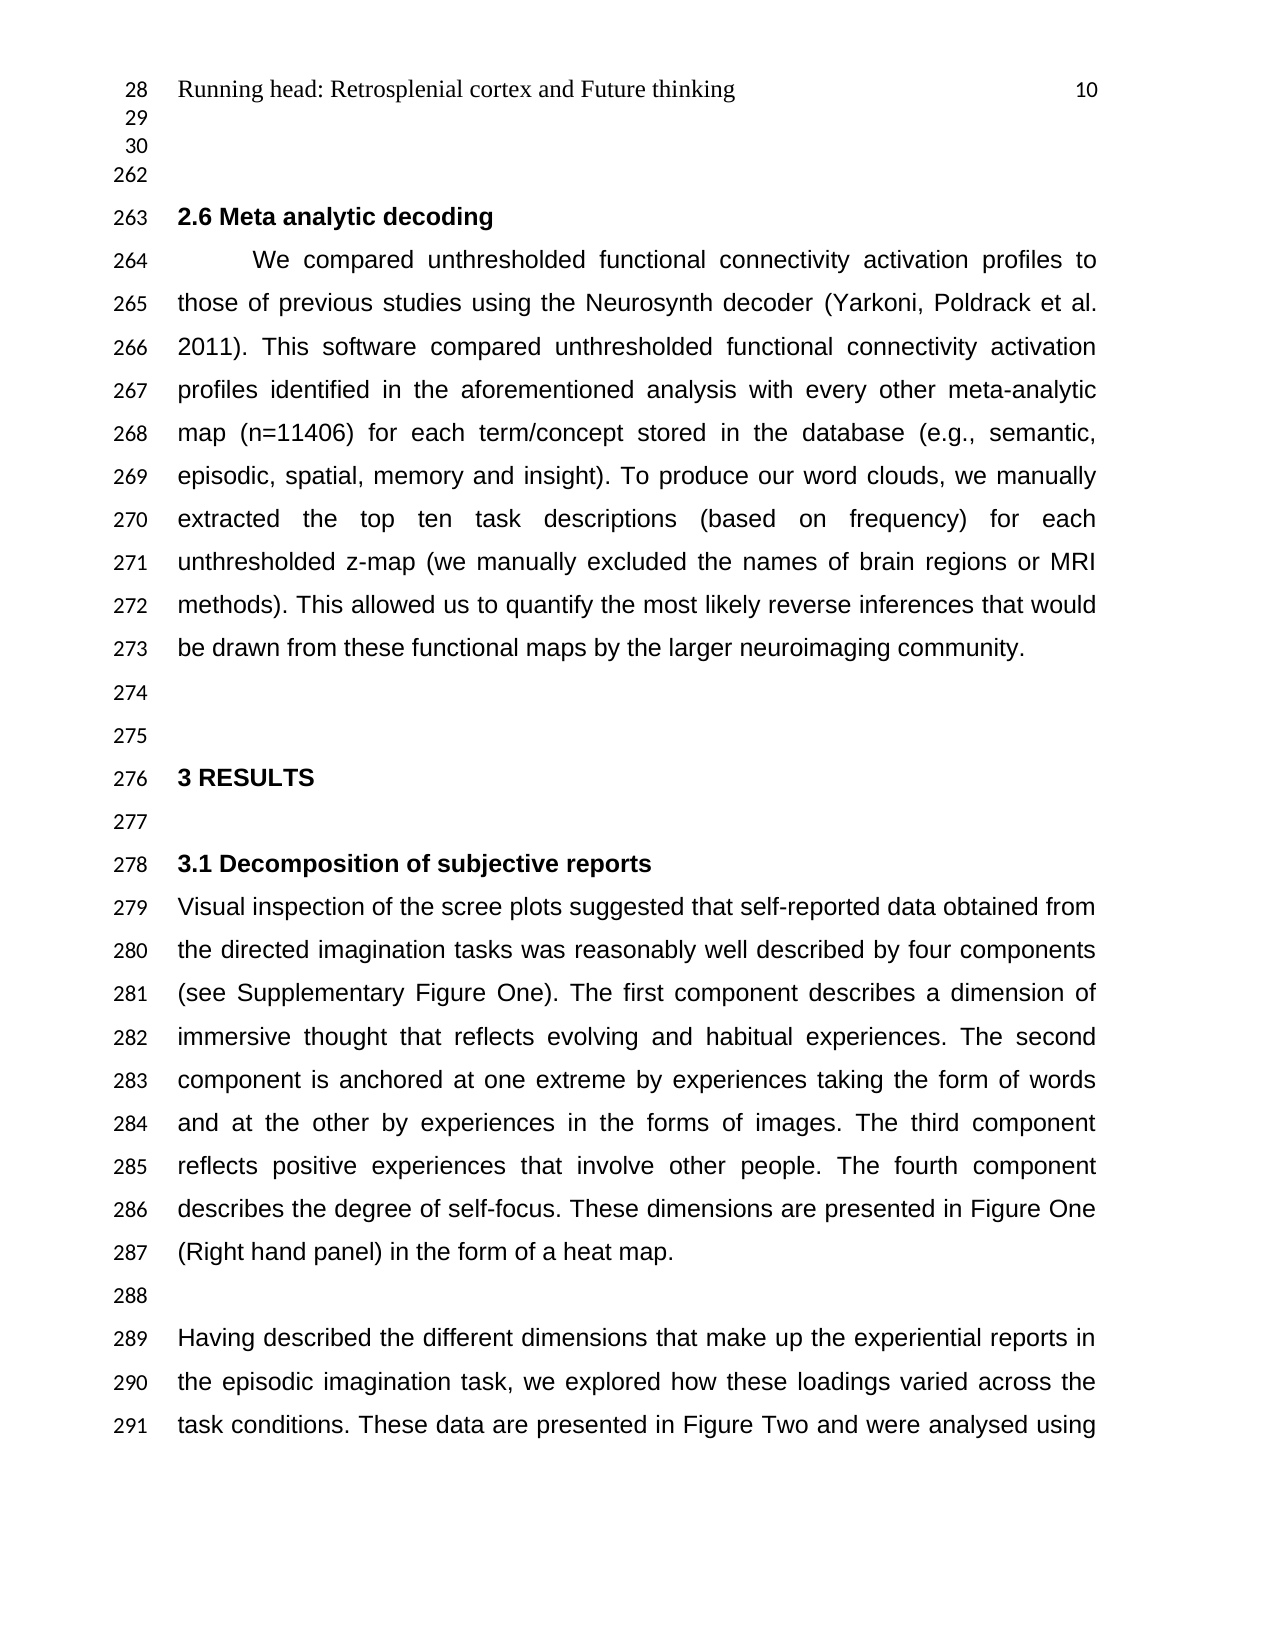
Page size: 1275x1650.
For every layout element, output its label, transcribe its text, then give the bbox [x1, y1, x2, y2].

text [177, 1323, 1098, 1438]
text We compared unthresholded functional connectivity activation profiles to those of previous studies using the Neurosynth decoder (Yarkoni, Poldrack et al. 2011). This software compared unthresholded functional connectivity activation profiles identified in the aforementioned analysis with every other meta-analytic map (n=11406) for each term/concept stored in the database (e.g., semantic, episodic, spatial, memory and insight). To produce our word clouds, we manually extracted the top ten task descriptions (based on frequency) for each unthresholded z-map (we manually excluded the names of brain regions or MRI methods). This allowed us to quantify the most likely reverse inferences that would be drawn from these functional maps by the larger neuroimaging community. [177, 245, 1098, 662]
text 2.6 Meta analytic decoding [177, 202, 1098, 231]
text 3.1 Decomposition of subjective reports [177, 849, 1098, 878]
text Visual inspection of the scree plots suggested that self-reported data obtained from the directed imagination tasks was reasonably well described by four components (see Supplementary Figure One). The first component describes a dimension of immersive thought that reflects evolving and habitual experiences. The second component is anchored at one extreme by experiences taking the form of words and at the other by experiences in the forms of images. The third component reflects positive experiences that involve other people. The fourth component describes the degree of self-focus. These dimensions are presented in Figure One (Right hand panel) in the form of a heat map. [177, 892, 1098, 1266]
text 3 RESULTS [177, 763, 1098, 791]
